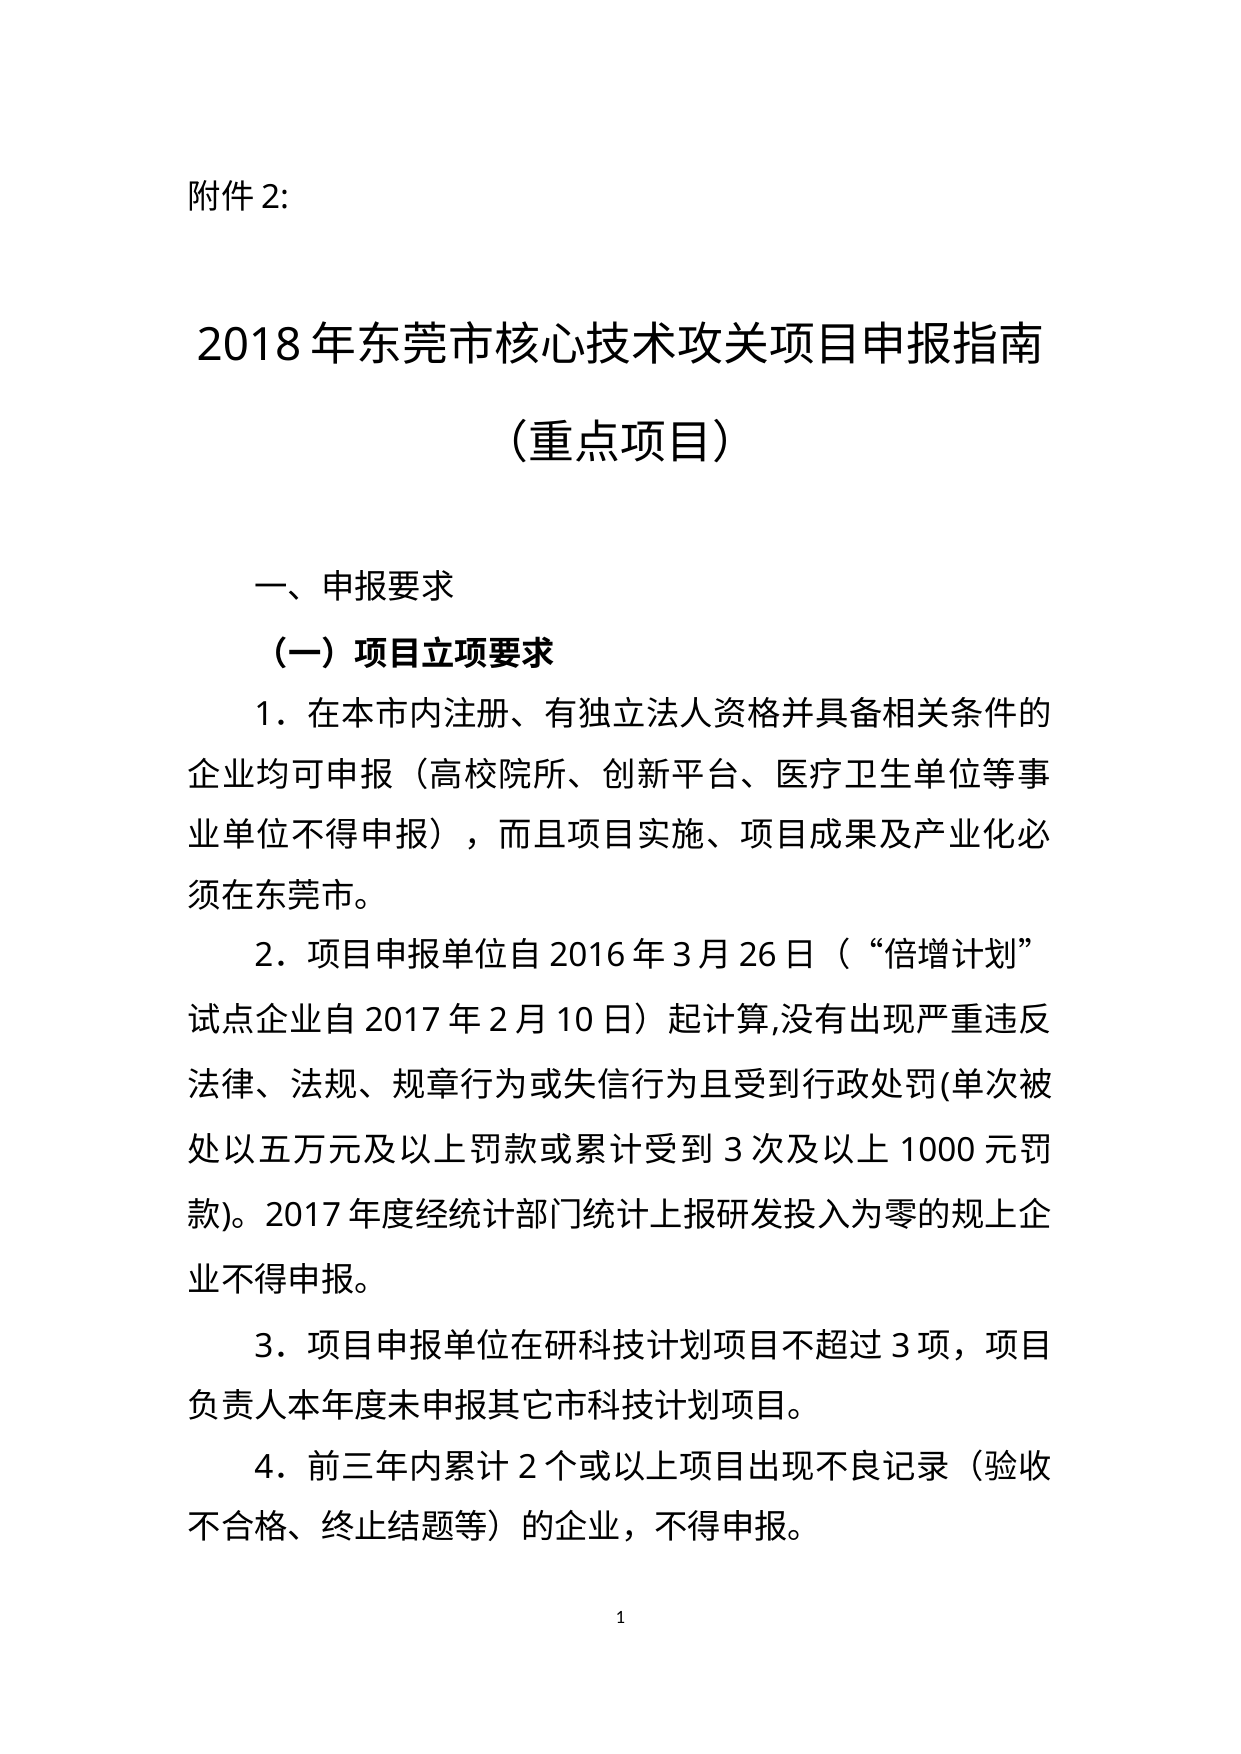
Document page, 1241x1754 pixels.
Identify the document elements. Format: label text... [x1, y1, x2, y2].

text 2018年东莞市核心技术攻关项目申报指南 [187, 292, 1053, 389]
text 附件2: [187, 162, 1053, 227]
text （一）项目立项要求 [187, 617, 1053, 677]
text 4．前三年内累计2个或以上项目出现不良记录（验收不合格、终止结题等）的企业，不得申报。 [187, 1430, 1053, 1551]
text 1．在本市内注册、有独立法人资格并具备相关条件的企业均可申报（高校院所、创新平台、医疗卫生单位等事业单位不得申报），而且项目实施、项目成果及产业化必须在东莞市。 [187, 677, 1053, 919]
text 一、申报要求 [187, 552, 1053, 617]
text 2．项目申报单位自2016年3月26日（“倍增计划”试点企业自2017年2月10日）起计算,没有出现严重违反法律、法规、规章行为或失信行为且受到行政处罚(单次被处以五万元及以上罚款或累计受到3次及以上1000元罚款)。2017年度经统计部门统计上报研发投入为零的规上企业不得申报。 [187, 919, 1053, 1309]
text 3．项目申报单位在研科技计划项目不超过3项，项目负责人本年度未申报其它市科技计划项目。 [187, 1309, 1053, 1430]
text （重点项目） [187, 389, 1053, 487]
